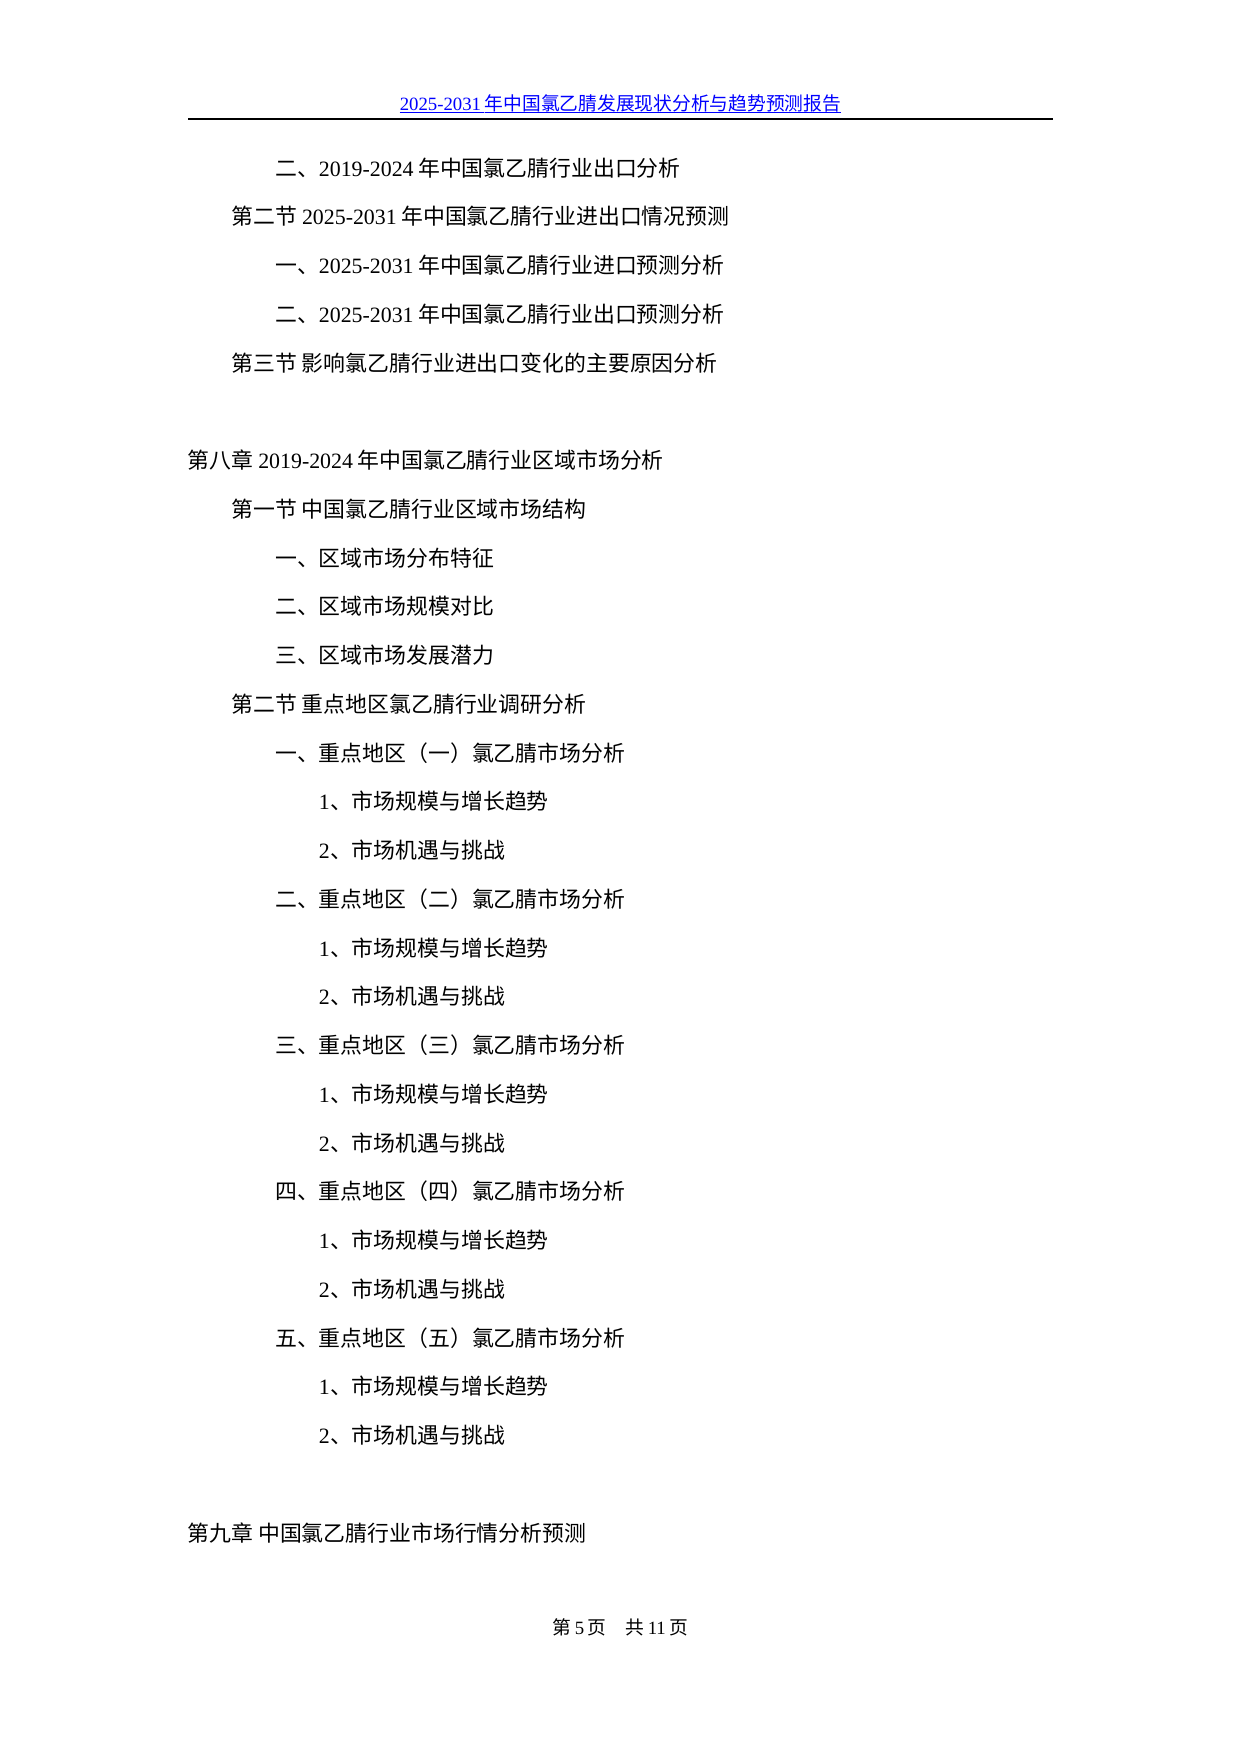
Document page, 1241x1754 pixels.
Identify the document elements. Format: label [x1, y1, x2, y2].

text [187, 150, 1053, 1548]
